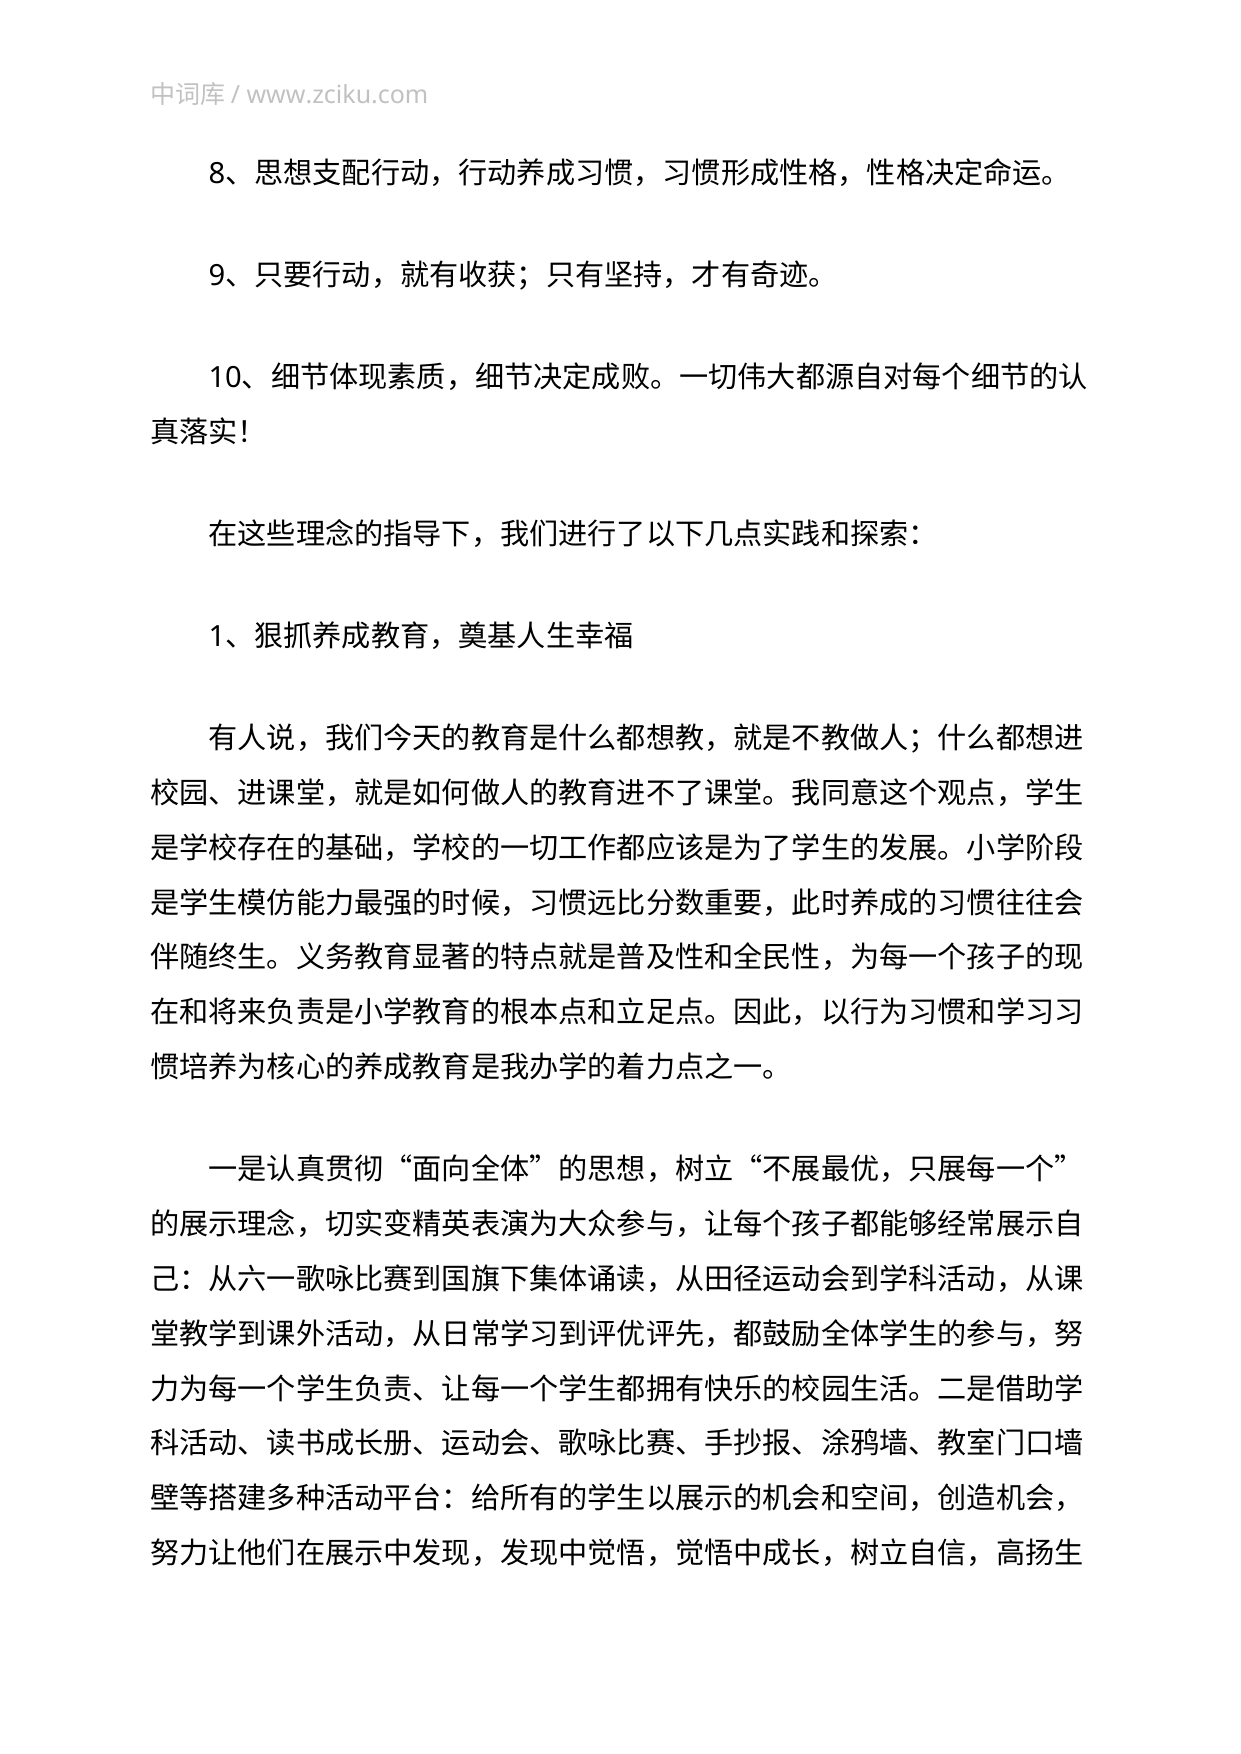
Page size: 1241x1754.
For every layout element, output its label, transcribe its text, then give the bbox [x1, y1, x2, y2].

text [150, 1146, 1090, 1572]
text 9、只要行动，就有收获；只有坚持，才有奇迹。 [150, 252, 1090, 294]
text 在这些理念的指导下，我们进行了以下几点实践和探索： [150, 511, 1090, 553]
text 8、思想支配行动，行动养成习惯，习惯形成性格，性格决定命运。 [150, 150, 1090, 192]
text 有人说，我们今天的教育是什么都想教，就是不教做人；什么都想进校园、进课堂，就是如何做人的教育进不了课堂。我同意这个观点，学生是学校存在的基础，学校的一切工作都应该是为了学生的发展。小学阶段是学生模仿能力最强的时候，习惯远比分数重要，此时养成的习惯往往会伴随终生。义务教育显著的特点就是普及性和全民性，为每一个孩子的现在和将来负责是小学教育的根本点和立足点。因此，以行为习惯和学习习惯培养为核心的养成教育是我办学的着力点之一。 [150, 714, 1090, 1086]
text 1、狠抓养成教育，奠基人生幸福 [150, 612, 1090, 655]
text 10、细节体现素质，细节决定成败。一切伟大都源自对每个细节的认真落实！ [150, 354, 1090, 451]
